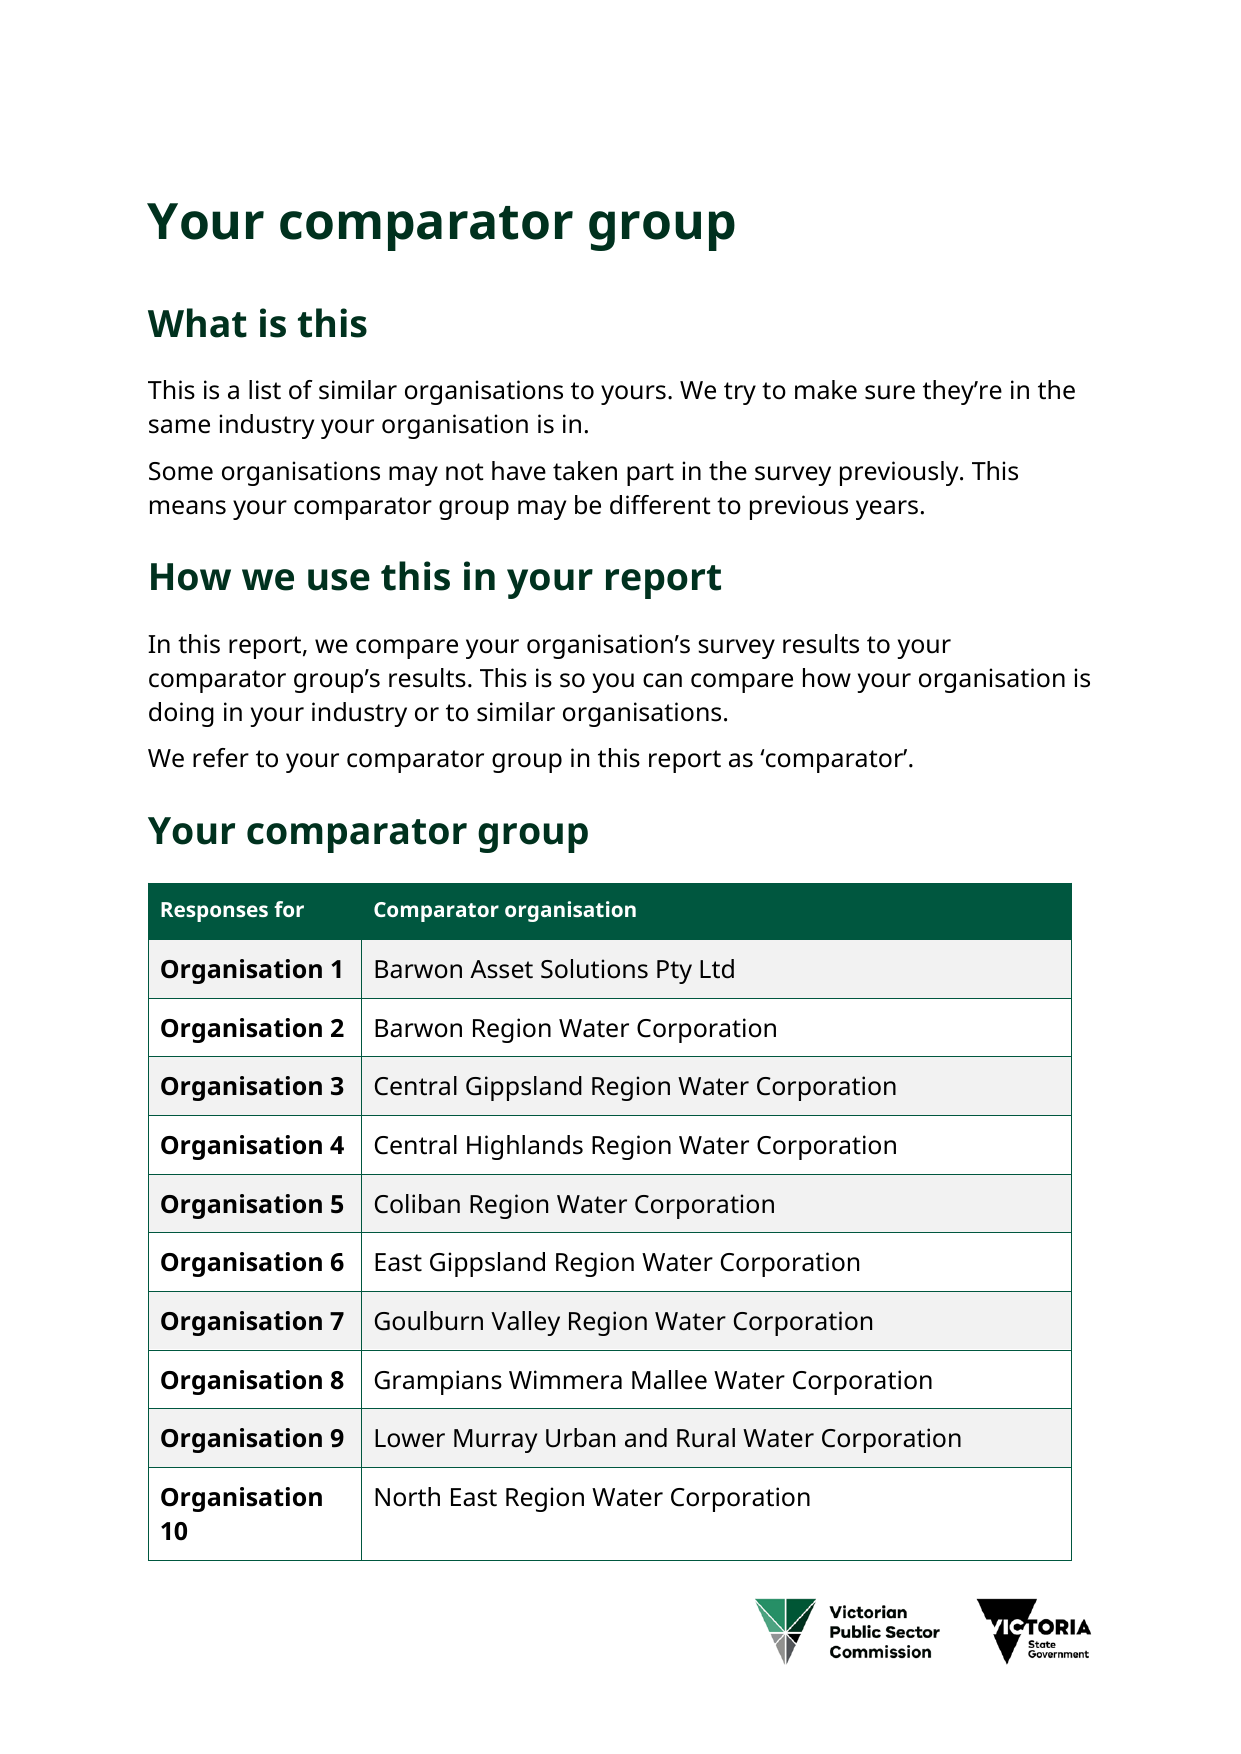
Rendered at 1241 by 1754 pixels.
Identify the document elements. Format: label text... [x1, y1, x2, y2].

table_cell Organisation 5 [149, 1175, 361, 1232]
picture [754, 1598, 1093, 1666]
table_cell Grampians Wimmera Mallee Water Corporation [362, 1351, 1071, 1408]
subtitle How we use this in your report [148, 551, 1092, 602]
text In this report, we compare your organisation’s survey results to your comparator group’s results. This is so you can compare how your organisation is doing in your industry or to similar organisations. [148, 626, 1092, 729]
table_cell North East Region Water Corporation [362, 1468, 1071, 1559]
table_cell Barwon Asset Solutions Pty Ltd [362, 940, 1071, 998]
table_cell Organisation 7 [149, 1292, 361, 1349]
table_header Responses for [149, 884, 361, 939]
text We refer to your comparator group in this report as ‘comparator’. [148, 741, 1092, 775]
table_cell Organisation 10 [149, 1468, 361, 1559]
table_cell Barwon Region Water Corporation [362, 999, 1071, 1056]
table_cell East Gippsland Region Water Corporation [362, 1233, 1071, 1291]
table_cell Organisation 9 [149, 1409, 361, 1467]
table_cell Organisation 6 [149, 1233, 361, 1291]
table_cell Coliban Region Water Corporation [362, 1175, 1071, 1232]
table_cell Organisation 1 [149, 940, 361, 998]
table_cell Organisation 4 [149, 1116, 361, 1173]
text This is a list of similar organisations to yours. We try to make sure they’re in the same industry your organisation is in. [148, 373, 1092, 441]
table_cell Central Highlands Region Water Corporation [362, 1116, 1071, 1173]
subtitle Your comparator group [148, 804, 1092, 855]
subtitle Your comparator group [148, 186, 1092, 254]
table_cell Organisation 8 [149, 1351, 361, 1408]
table_cell Organisation 3 [149, 1057, 361, 1115]
table_cell Central Gippsland Region Water Corporation [362, 1057, 1071, 1115]
text Some organisations may not have taken part in the survey previously. This means your comparator group may be different to previous years. [148, 453, 1092, 521]
table_cell Goulburn Valley Region Water Corporation [362, 1292, 1071, 1349]
table_cell Organisation 2 [149, 999, 361, 1056]
subtitle What is this [148, 297, 1092, 348]
table_cell Lower Murray Urban and Rural Water Corporation [362, 1409, 1071, 1467]
table_header Comparator organisation [362, 884, 1071, 939]
